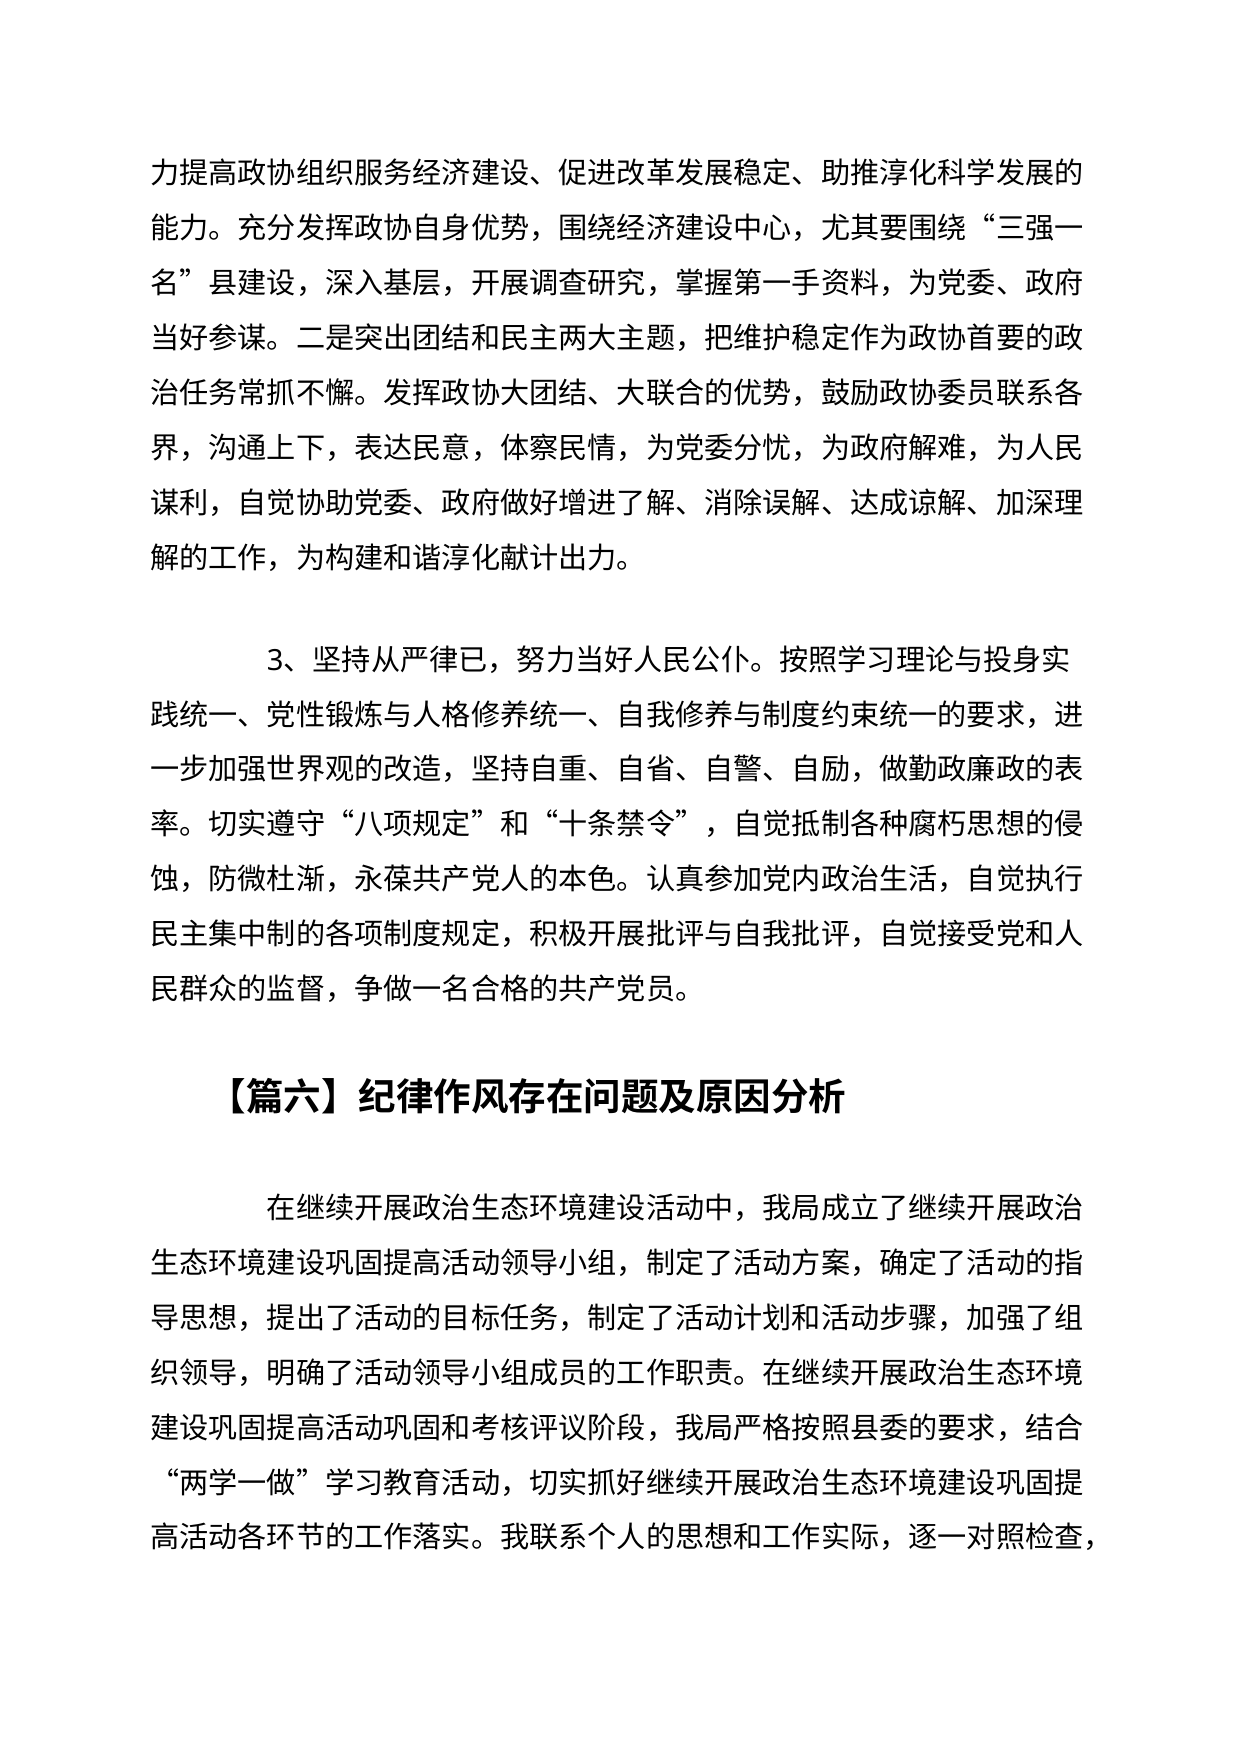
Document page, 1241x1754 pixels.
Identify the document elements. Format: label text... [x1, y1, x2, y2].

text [150, 150, 1090, 577]
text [150, 1185, 1090, 1556]
text 3、坚持从严律已，努力当好人民公仆。按照学习理论与投身实践统一、党性锻炼与人格修养统一、自我修养与制度约束统一的要求，进一步加强世界观的改造，坚持自重、自省、自警、自励，做勤政廉政的表率。切实遵守“八项规定”和“十条禁令”，自觉抵制各种腐朽思想的侵蚀，防微杜渐，永葆共产党人的本色。认真参加党内政治生活，自觉执行民主集中制的各项制度规定，积极开展批评与自我批评，自觉接受党和人民群众的监督，争做一名合格的共产党员。 [150, 636, 1090, 1008]
text 【篇六】纪律作风存在问题及原因分析 [150, 1067, 1090, 1122]
